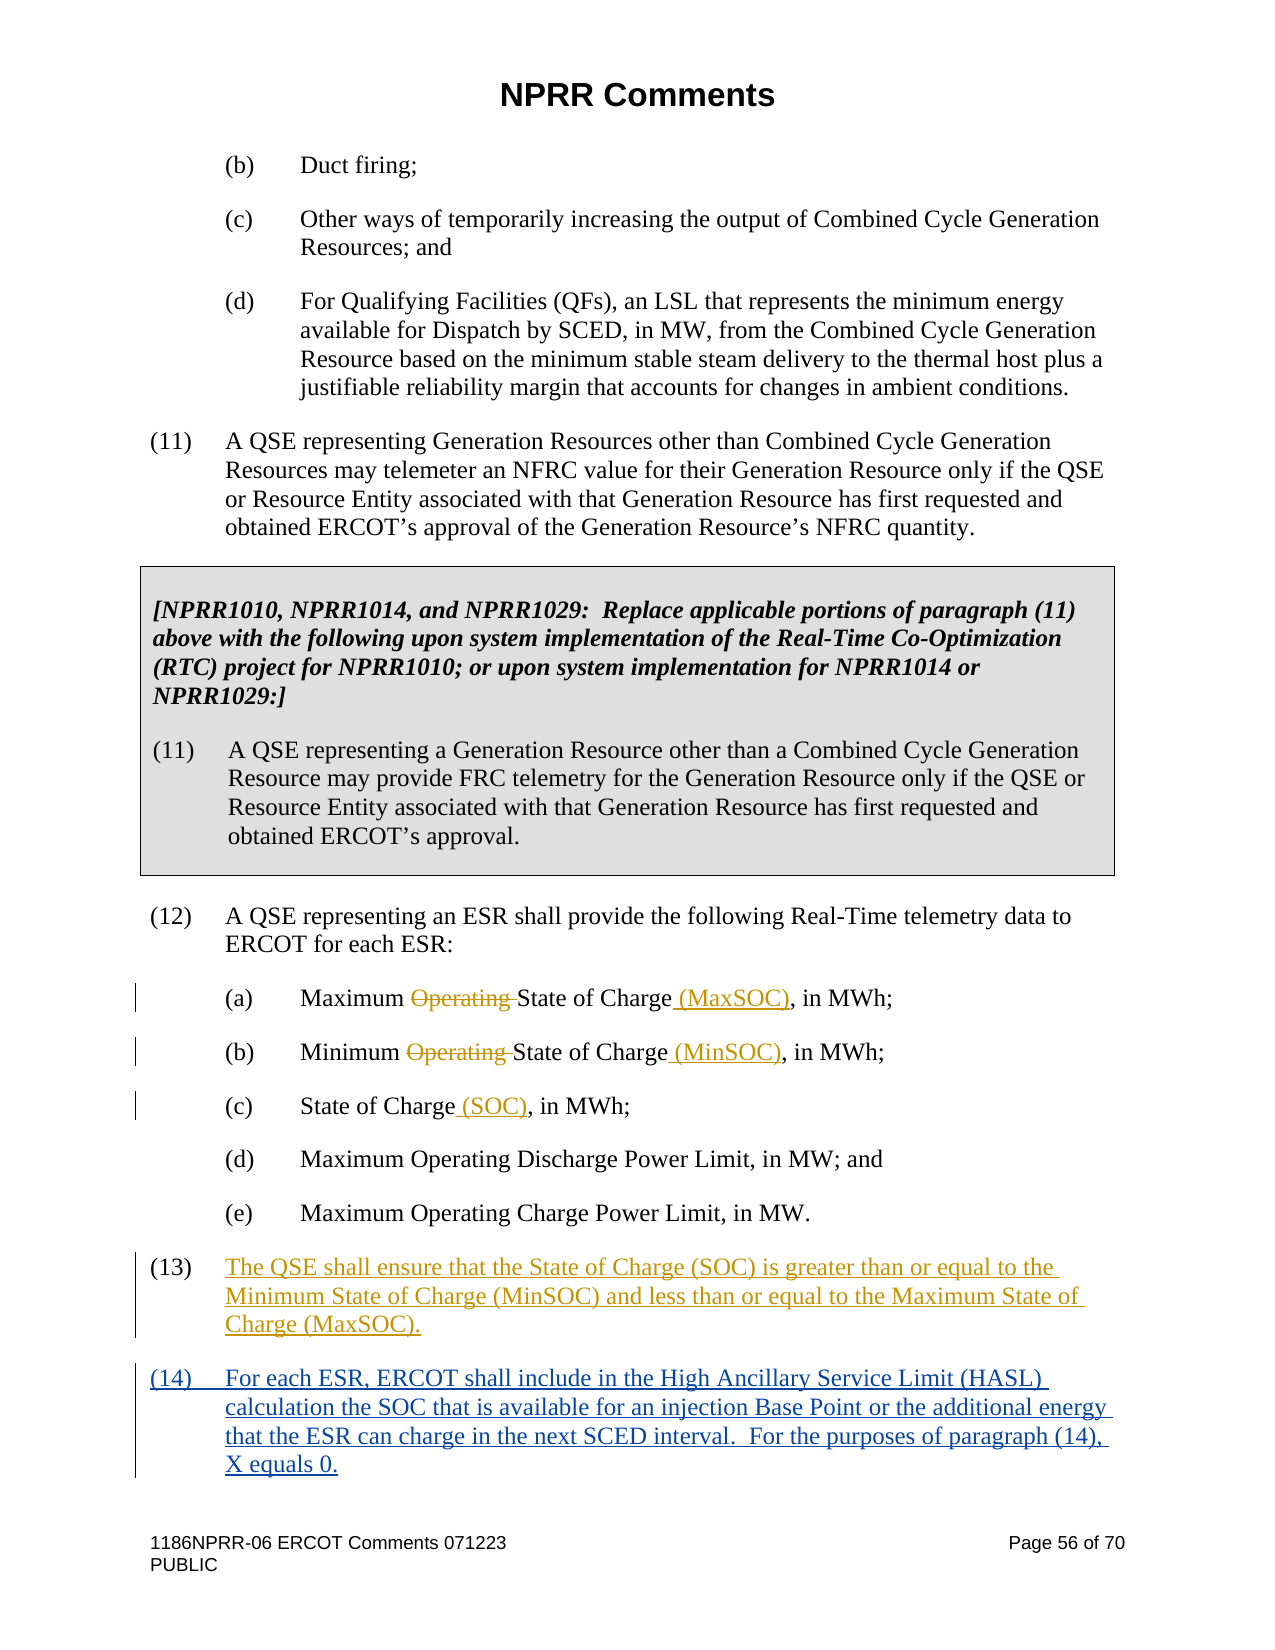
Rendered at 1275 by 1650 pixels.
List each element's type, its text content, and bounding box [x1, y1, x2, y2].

text (12) A QSE representing an ESR shall provide the following Real-Time telemetry data to ERCOT for each ESR: [150, 901, 1125, 958]
text (c) State of Charge, in MWh; [225, 1091, 1125, 1119]
text (b) Minimum State of Charge, in MWh; [225, 1037, 1125, 1066]
text (11) A QSE representing Generation Resources other than Combined Cycle Generation Resources may telemeter an NFRC value for their Generation Resource only if the QSE or Resource Entity associated with that Generation Resource has first requested and obtained ERCOT’s approval of the Generation Resource’s NFRC quantity. [150, 426, 1125, 541]
table_header [NPRR1010, NPRR1014, and NPRR1029: Replace applicable portions of paragraph (11) above with the following upon system implementation of the Real-Time Co-Optimization (RTC) project for NPRR1010; or upon system implementation for NPRR1014 or NPRR1029:] (11) A QSE representing a Generation Resource other than a Combined Cycle Generation Resource may provide FRC telemetry for the Generation Resource only if the QSE or Resource Entity associated with that Generation Resource has first requested and obtained ERCOT’s approval. [141, 567, 1114, 875]
text (a) Maximum State of Charge, in MWh; [225, 983, 1125, 1012]
text (e) Maximum Operating Charge Power Limit, in MW. [225, 1198, 1125, 1227]
text (c) Other ways of temporarily increasing the output of Combined Cycle Generation Resources; and [225, 204, 1125, 261]
text (b) Duct firing; [225, 150, 1125, 179]
text (d) Maximum Operating Discharge Power Limit, in MW; and [225, 1144, 1125, 1173]
text (13) [150, 1252, 1125, 1338]
text (d) For Qualifying Facilities (QFs), an LSL that represents the minimum energy available for Dispatch by SCED, in MW, from the Combined Cycle Generation Resource based on the minimum stable steam delivery to the thermal host plus a justifiable reliability margin that accounts for changes in ambient conditions. [225, 286, 1125, 401]
